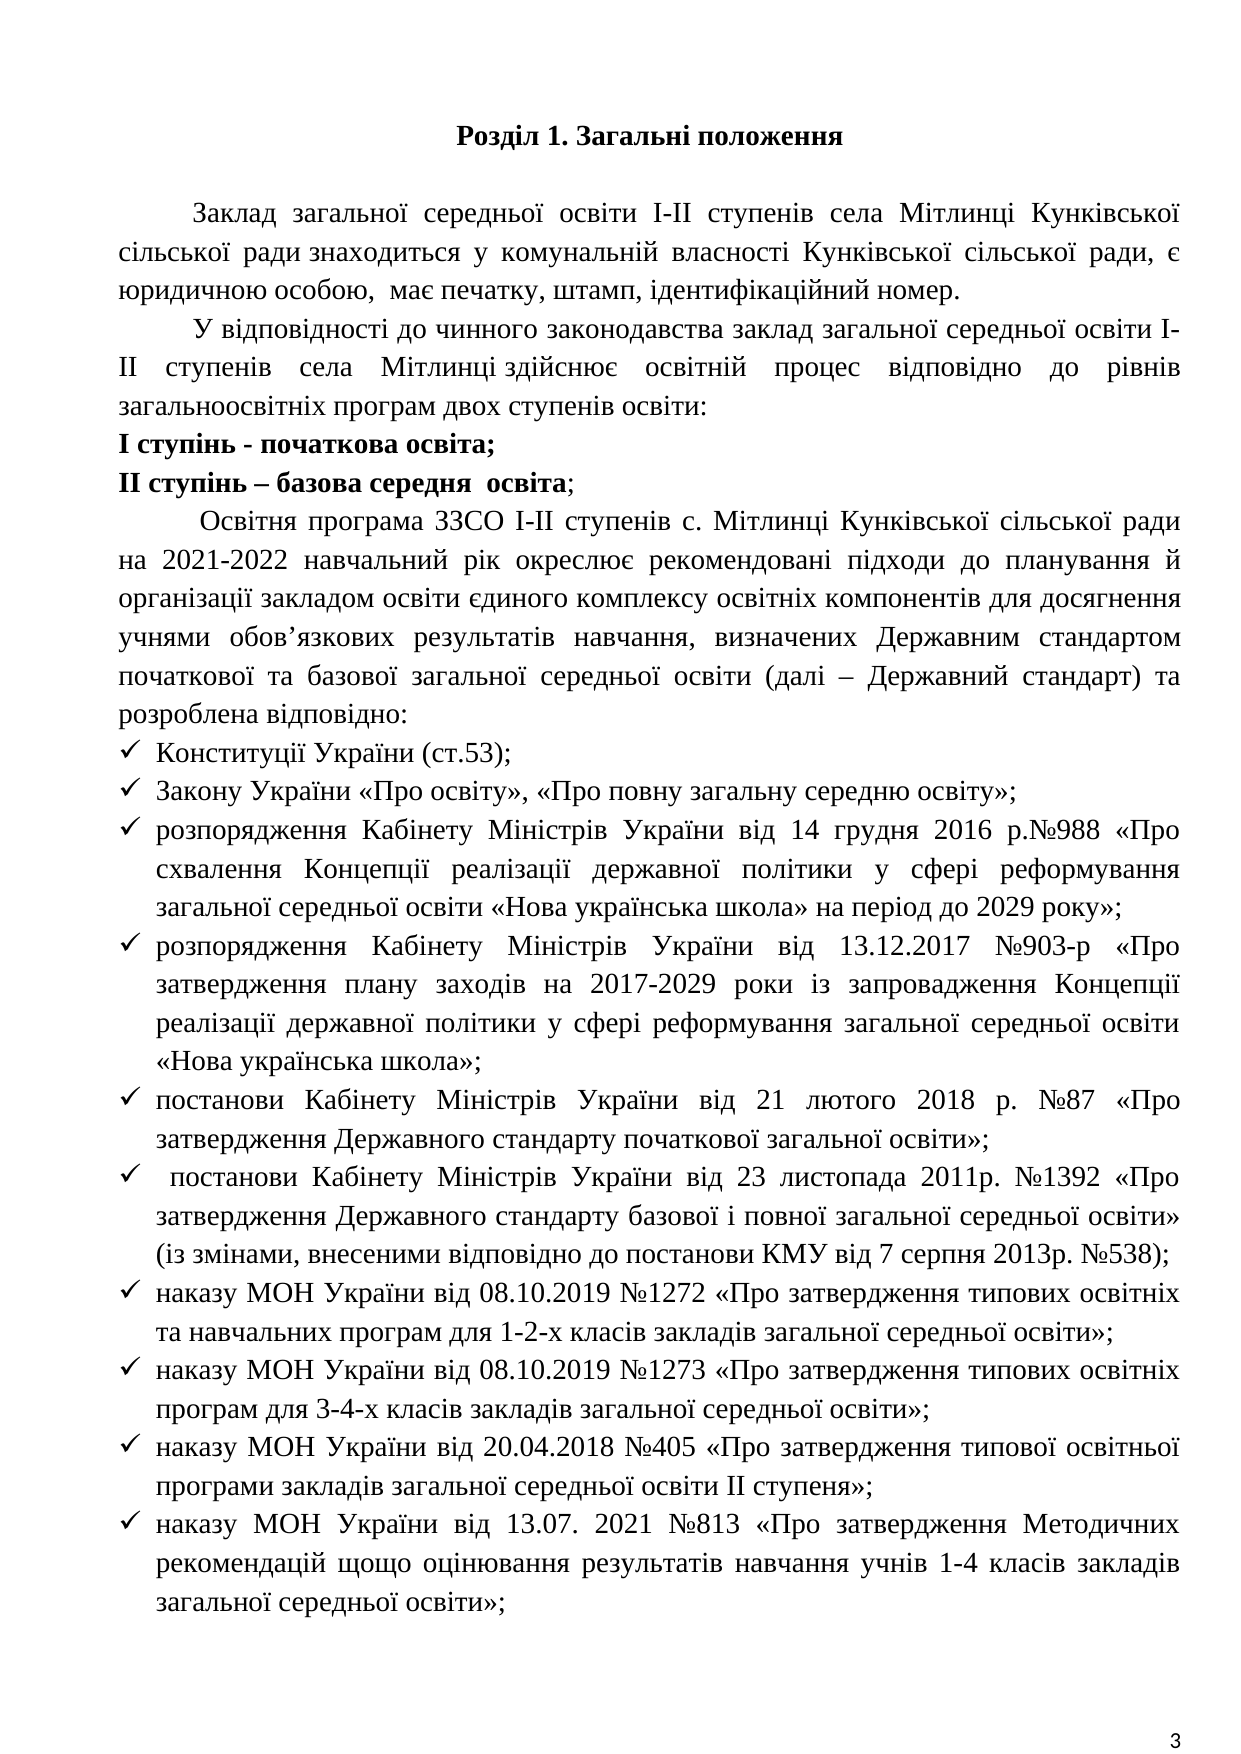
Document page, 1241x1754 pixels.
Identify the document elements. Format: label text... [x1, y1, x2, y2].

list розпорядження Кабінету Міністрів України від 14 грудня 2016 р.№988 «Про схвалення Концепції реалізації державної політики у сфері реформування загальної середньої освіти «Нова українська школа» на період до 2029 року»; [118, 812, 1181, 923]
list постанови Кабінету Міністрів України від 23 листопада 2011р. №1392 «Про затвердження Державного стандарту базової і повної загальної середньої освіти» (із змінами, внесеними відповідно до постанови КМУ від 7 серпня 2013р. №538); [118, 1159, 1181, 1270]
list наказу МОН України від 08.10.2019 №1273 «Про затвердження типових освітніх програм для 3-4-х класів закладів загальної середньої освіти»; [118, 1352, 1181, 1424]
text Розділ 1. Загальні положення [118, 118, 1181, 152]
list розпорядження Кабінету Міністрів України від 13.12.2017 №903-р «Про затвердження плану заходів на 2017-2029 роки із запровадження Концепції реалізації державної політики у сфері реформування загальної середньої освіти «Нова українська школа»; [118, 928, 1181, 1077]
list наказу МОН України від 20.04.2018 №405 «Про затвердження типової освітньої програми закладів загальної середньої освіти ІІ ступеня»; [118, 1429, 1181, 1502]
text I ступінь - початкова освіта; [118, 426, 1181, 460]
text Заклад загальної середньої освіти І-ІІ ступенів села Мітлинці Кунківської сільської ради знаходиться у комунальній власності Кунківської сільської ради, є юридичною особою, має печатку, штамп, ідентифікаційний номер. [118, 195, 1181, 306]
list Конституції України (ст.53); [118, 735, 1181, 768]
text У відповідності до чинного законодавства заклад загальної середньої освіти І-ІІ ступенів села Мітлинці здійснює освітній процес відповідно до рівнів загальноосвітніх програм двох ступенів освіти: [118, 311, 1181, 421]
list наказу МОН України від 08.10.2019 №1272 «Про затвердження типових освітніх та навчальних програм для 1-2-х класів закладів загальної середньої освіти»; [118, 1275, 1181, 1347]
list наказу МОН України від 13.07. 2021 №813 «Про затвердження Методичних рекомендацій щощо оцінювання результатів навчання учнів 1-4 класів закладів загальної середньої освіти»; [118, 1507, 1181, 1617]
list Закону України «Про освіту», «Про повну загальну середню освіту»; [118, 773, 1181, 807]
text II ступінь – базова середня освіта; [118, 465, 1181, 498]
text Освітня програма ЗЗСО І-ІІ ступенів с. Мітлинці Кунківської сільської ради на 2021-2022 навчальний рік окреслює рекомендовані підходи до планування й організації закладом освіти єдиного комплексу освітніх компонентів для досягнення учнями обов’язкових результатів навчання, визначених Державним стандартом початкової та базової загальної середньої освіти (далі – Державний стандарт) та розроблена відповідно: [118, 503, 1181, 730]
list постанови Кабінету Міністрів України від 21 лютого 2018 р. №87 «Про затвердження Державного стандарту початкової загальної освіти»; [118, 1082, 1181, 1154]
